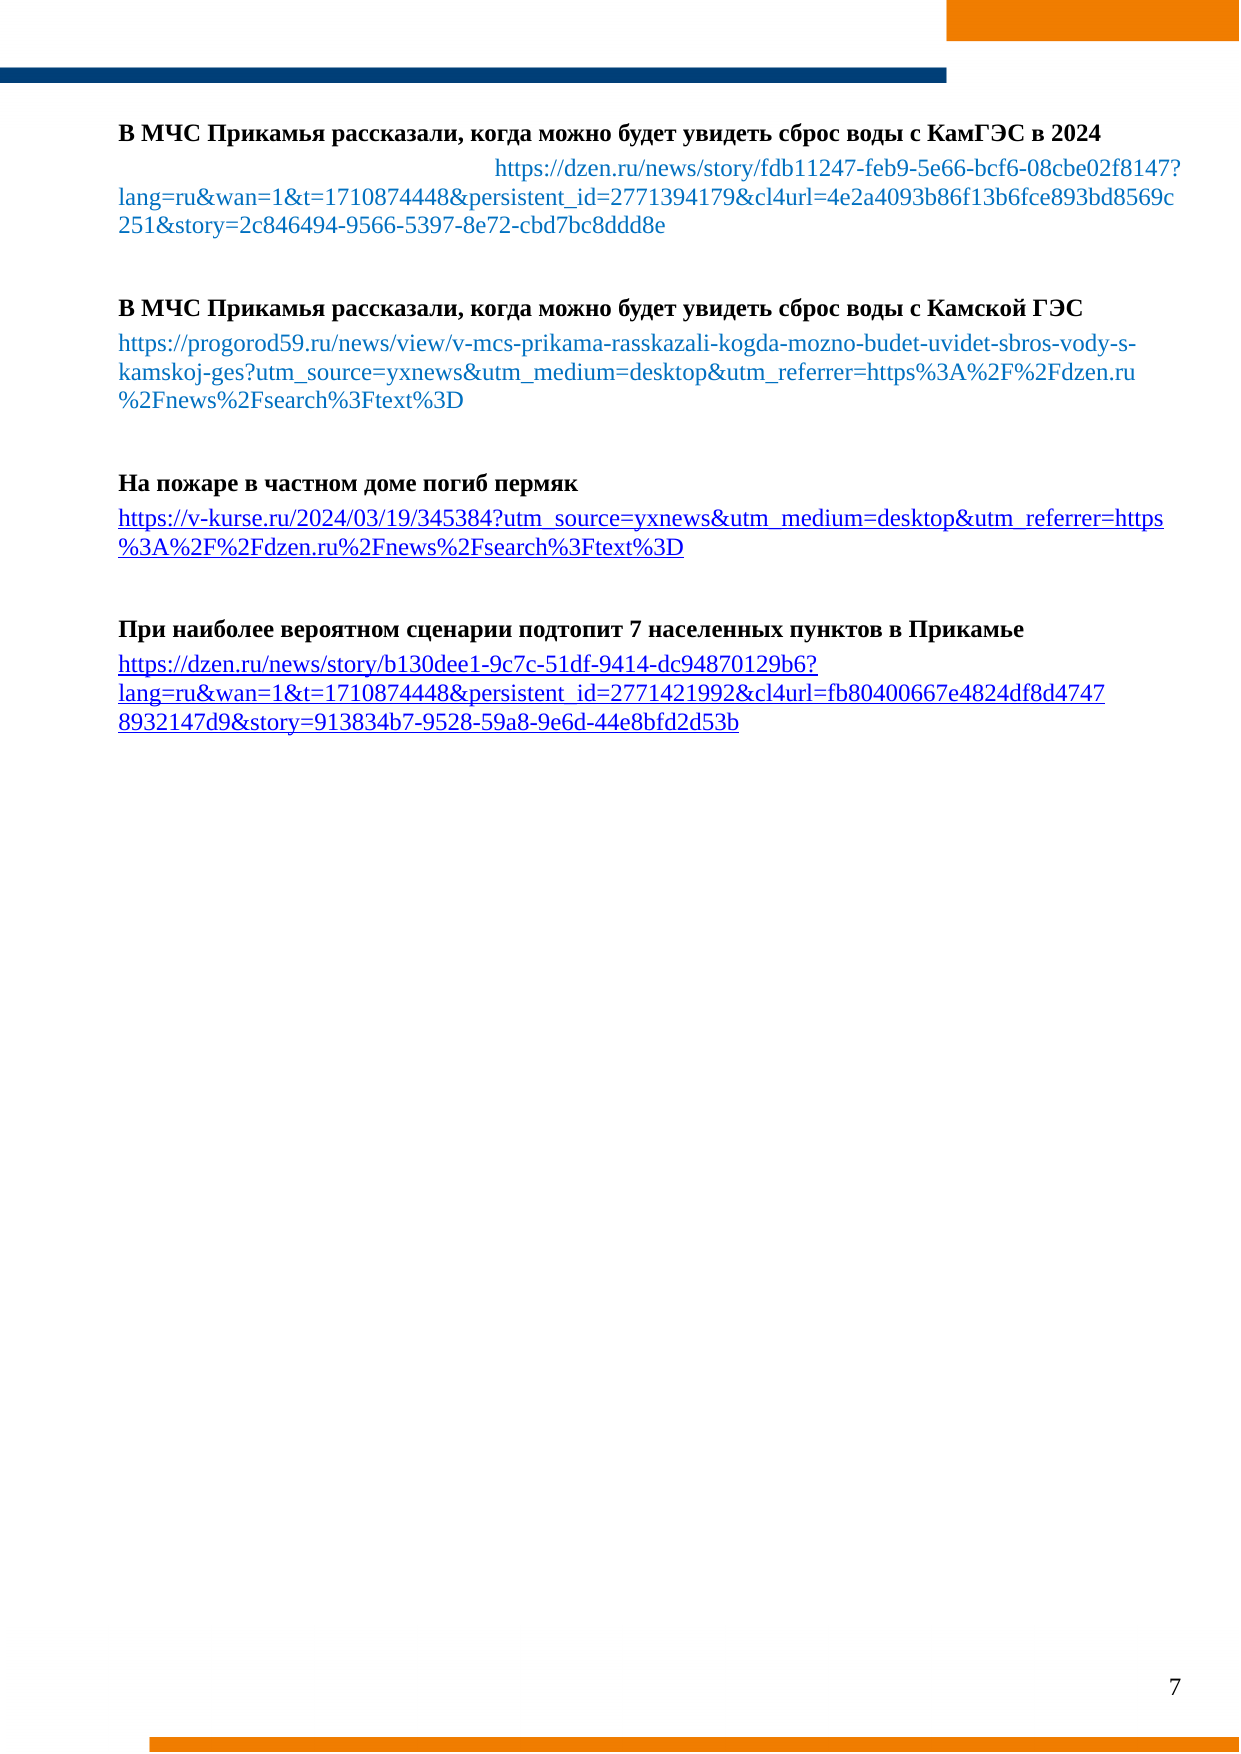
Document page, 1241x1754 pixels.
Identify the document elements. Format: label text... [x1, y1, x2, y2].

text https://progorod59.ru/news/view/v-mcs-prikama-rasskazali-kogda-mozno-budet-uvidet-sbros-vody-s-kamskoj-ges?utm_source=yxnews&utm_medium=desktop&utm_referrer=https%3A%2F%2Fdzen.ru%2Fnews%2Fsearch%3Ftext%3D [464, 328, 1181, 414]
subtitle На пожаре в частном доме погиб пермяк [118, 468, 1181, 497]
text https://dzen.ru/news/story/b130dee1-9c7c-51df-9414-dc94870129b6?lang=ru&wan=1&t=1710874448&persistent_id=2771421992&cl4url=fb80400667e4824df8d47478932147d9&story=913834b7-9528-59a8-9e6d-44e8bfd2d53b [739, 649, 1181, 736]
picture [0, 0, 1239, 128]
text https://dzen.ru/news/story/fdb11247-feb9-5e66-bcf6-08cbe02f8147?lang=ru&wan=1&t=1710874448&persistent_id=2771394179&cl4url=4e2a4093b86f13b6fce893bd8569c251&story=2c846494-9566-5397-8e72-cbd7bc8ddd8e [666, 182, 1181, 239]
text https://v-kurse.ru/2024/03/19/345384?utm_source=yxnews&utm_medium=desktop&utm_referrer=https%3A%2F%2Fdzen.ru%2Fnews%2Fsearch%3Ftext%3D [684, 503, 1181, 561]
subtitle В МЧС Прикамья рассказали, когда можно будет увидеть сброс воды с КамГЭС в 2024 [118, 118, 1181, 147]
subtitle В МЧС Прикамья рассказали, когда можно будет увидеть сброс воды с Камской ГЭС [118, 293, 1181, 322]
subtitle При наиболее вероятном сценарии подтопит 7 населенных пунктов в Прикамье [118, 614, 1181, 643]
picture [6, 1625, 1239, 1752]
